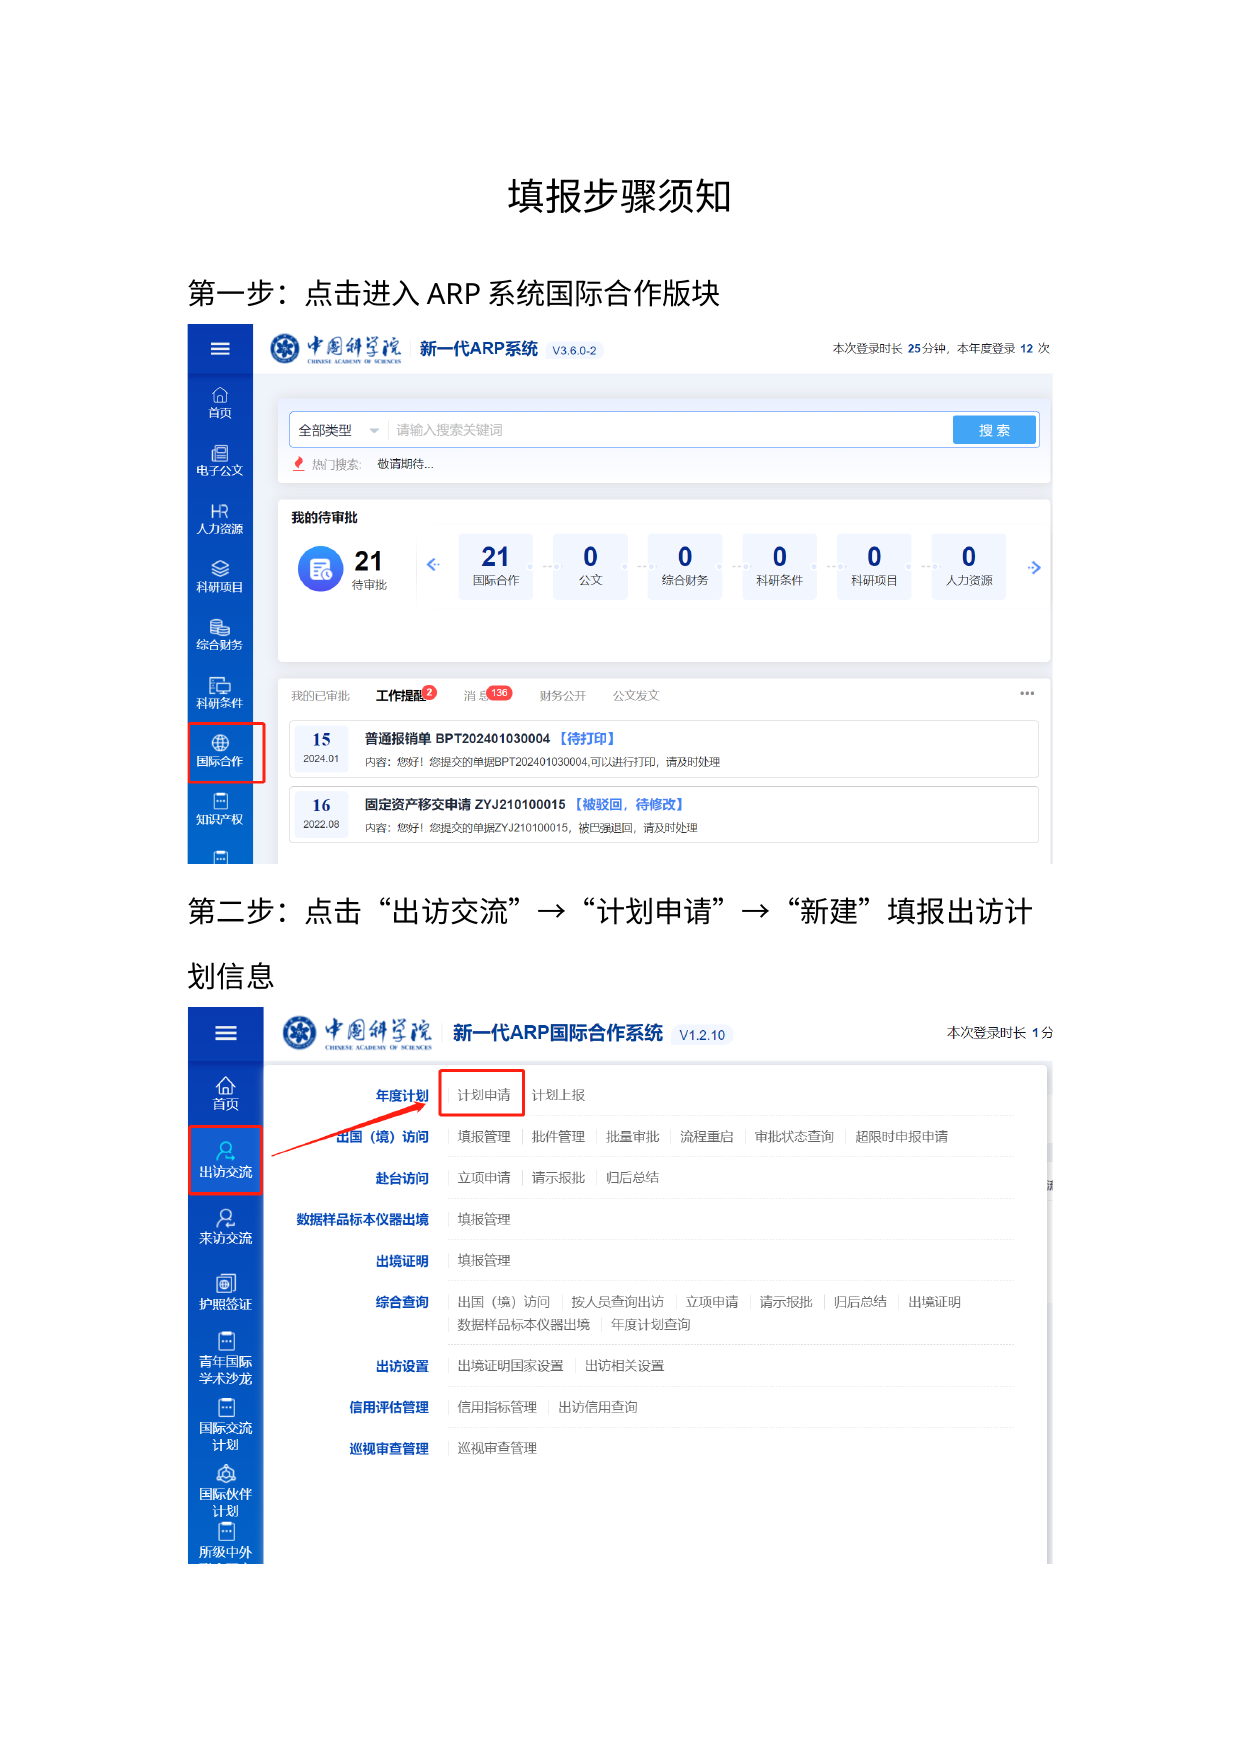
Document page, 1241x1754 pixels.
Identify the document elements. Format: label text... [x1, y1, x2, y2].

picture [187, 324, 1053, 864]
text 第二步：点击“出访交流”→“计划申请”→“新建”填报出访计划信息 [187, 877, 1053, 1007]
text 第一步：点击进入ARP系统国际合作版块 [187, 259, 1053, 324]
picture [187, 1007, 1053, 1564]
text 填报步骤须知 [187, 162, 1053, 227]
